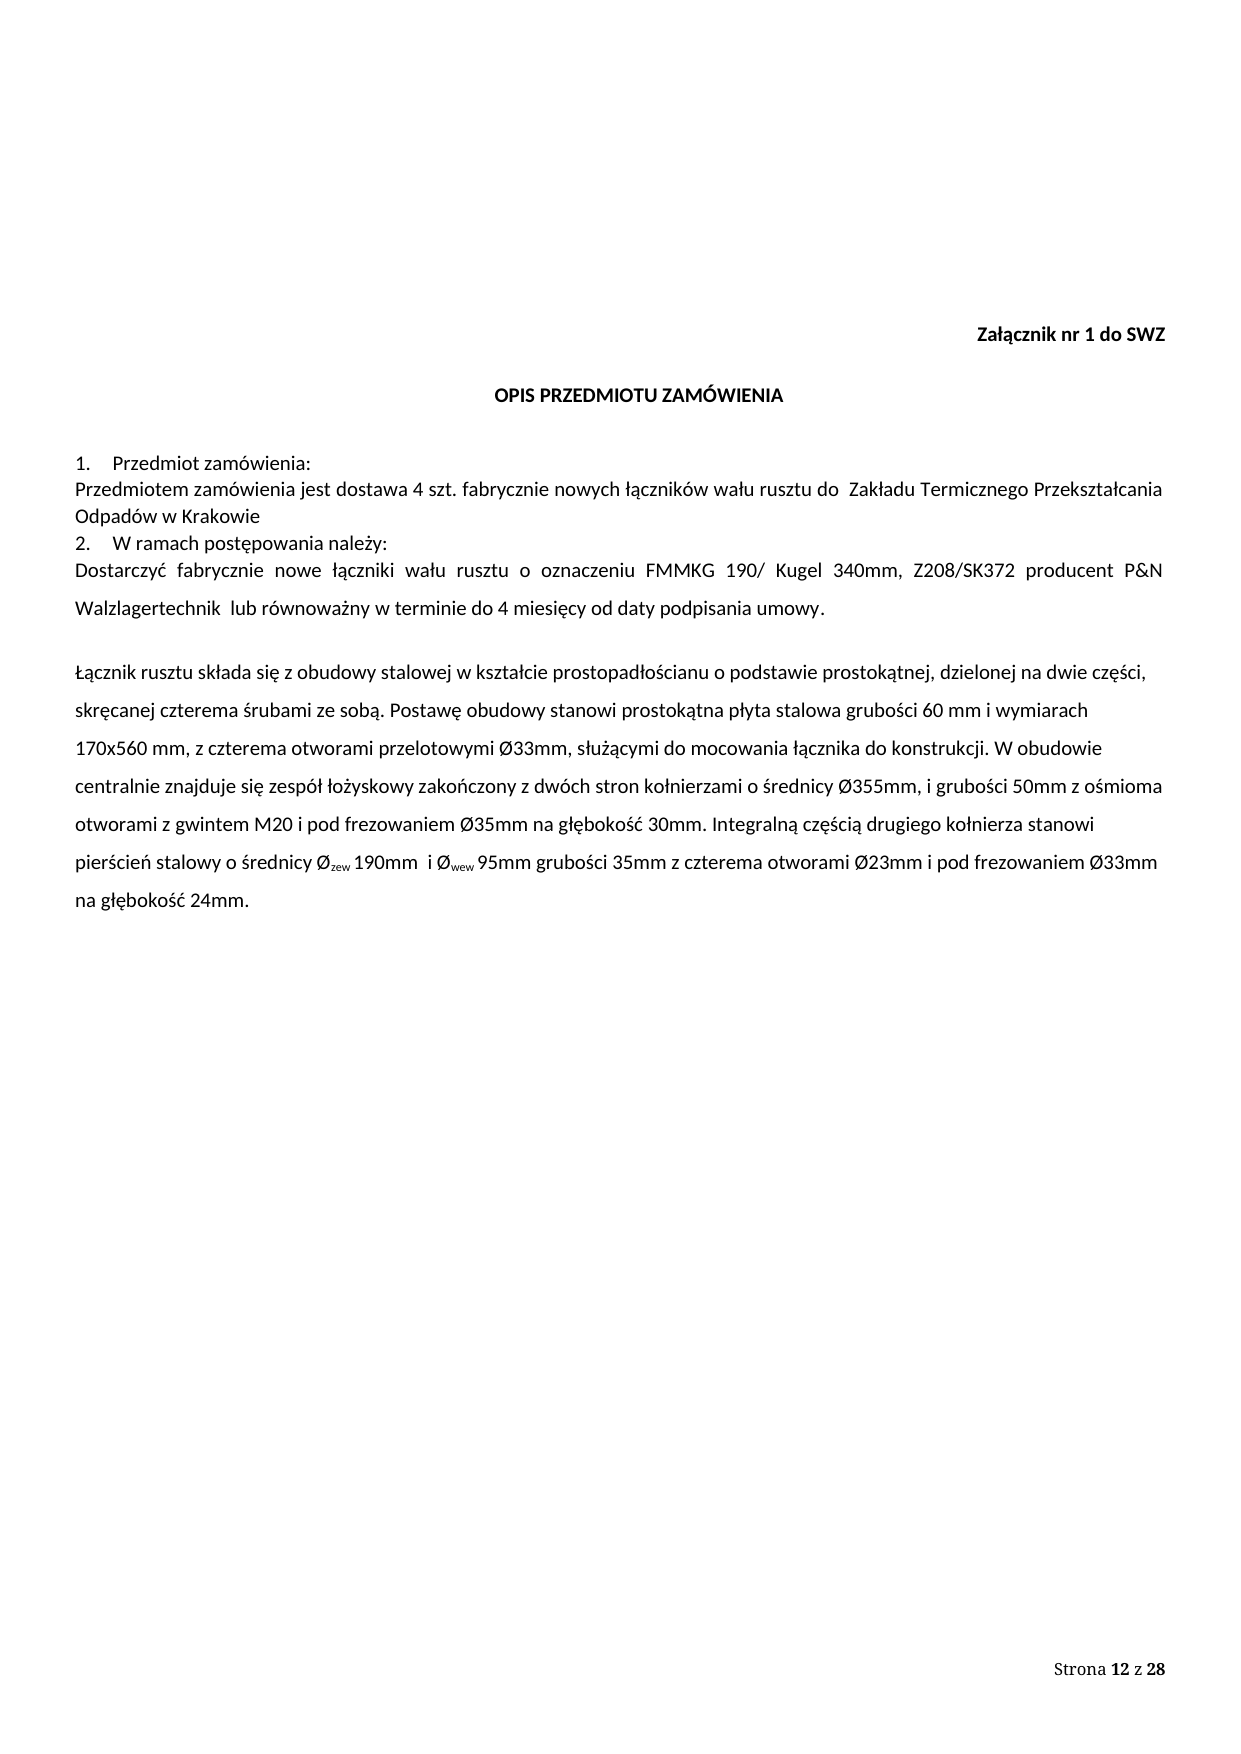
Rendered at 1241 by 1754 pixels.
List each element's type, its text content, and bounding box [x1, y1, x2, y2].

text OPIS PRZEDMIOTU ZAMÓWIENIA [112, 382, 1165, 408]
text Dostarczyć fabrycznie nowe łączniki wału rusztu o oznaczeniu FMMKG 190/ Kugel 340mm, Z208/SK372 producent P&N Walzlagertechnik lub równoważny w terminie do 4 miesięcy od daty podpisania umowy. [75, 557, 1165, 621]
text Przedmiotem zamówienia jest dostawa 4 szt. fabrycznie nowych łączników wału rusztu do Zakładu Termicznego Przekształcania Odpadów w Krakowie [75, 477, 1165, 529]
text Łącznik rusztu składa się z obudowy stalowej w kształcie prostopadłościanu o podstawie prostokątnej, dzielonej na dwie części, skręcanej czterema śrubami ze sobą. Postawę obudowy stanowi prostokątna płyta stalowa grubości 60 mm i wymiarach 170x560 mm, z czterema otworami przelotowymi Ø33mm, służącymi do mocowania łącznika do konstrukcji. W obudowie centralnie znajduje się zespół łożyskowy zakończony z dwóch stron kołnierzami o średnicy Ø355mm, i grubości 50mm z ośmioma otworami z gwintem M20 i pod frezowaniem Ø35mm na głębokość 30mm. Integralną częścią drugiego kołnierza stanowi pierścień stalowy o średnicy Øzew 190mm i Øwew 95mm grubości 35mm z czterema otworami Ø23mm i pod frezowaniem Ø33mm na głębokość 24mm. [75, 659, 1165, 913]
list Przedmiot zamówienia: [75, 450, 1165, 475]
list W ramach postępowania należy: [75, 530, 1165, 556]
text Załącznik nr 1 do SWZ [75, 321, 1165, 346]
